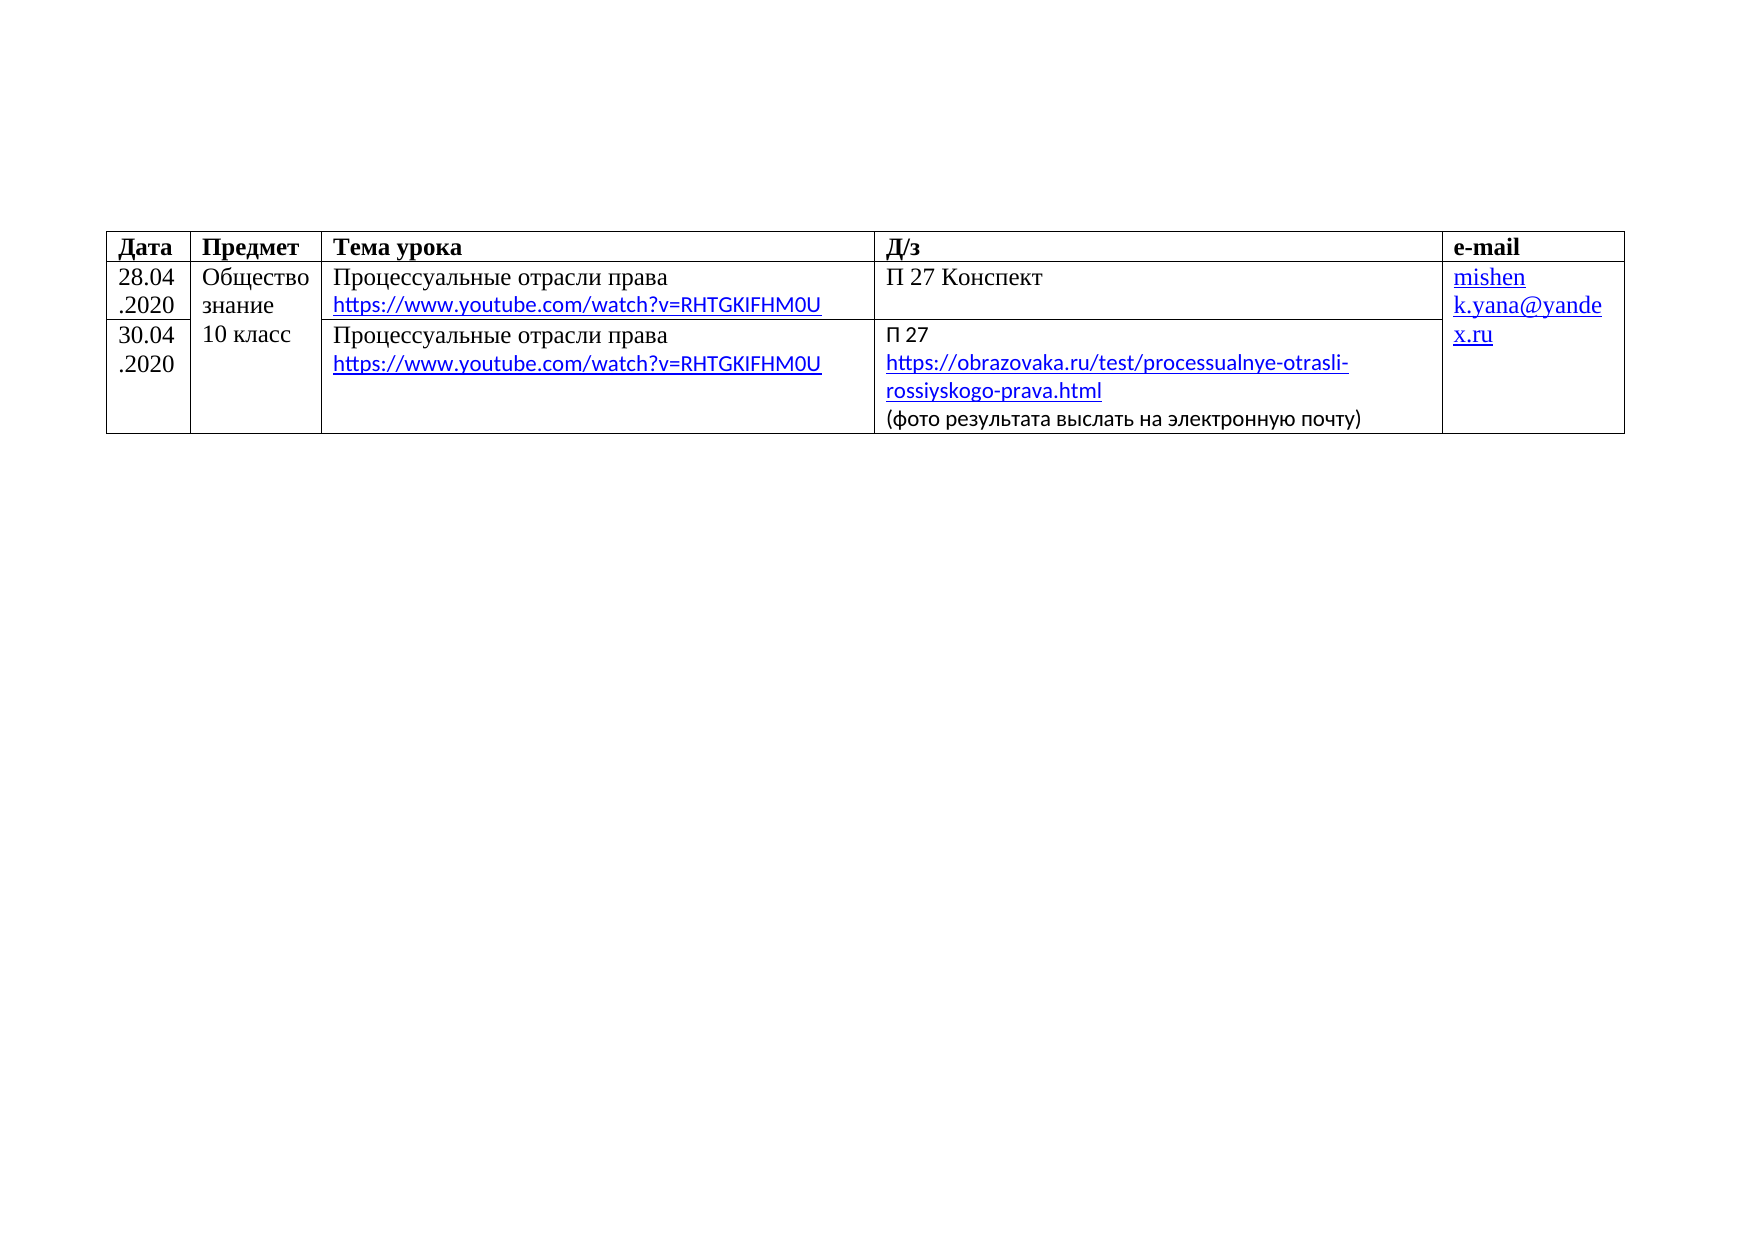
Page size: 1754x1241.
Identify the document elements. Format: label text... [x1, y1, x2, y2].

table_cell 30.04.2020 [107, 320, 190, 432]
table_cell mishenk.yana@yandex.ru [1443, 262, 1624, 432]
table_cell Обществознание 10 класс [191, 262, 321, 432]
table_cell П 27 Конспект [875, 262, 1442, 319]
table_header Предмет [191, 232, 321, 261]
table_cell Процессуальные отрасли права https://www.youtube.com/watch?v=RHTGKIFHM0U [322, 320, 874, 432]
table_header Дата [107, 232, 190, 261]
table_cell 28.04.2020 [107, 262, 190, 319]
table_cell Процессуальные отрасли права https://www.youtube.com/watch?v=RHTGKIFHM0U [322, 262, 874, 319]
table_cell П 27 https://obrazovaka.ru/test/processualnye-otrasli-rossiyskogo-prava.html (фото результата выслать на электронную почту) [875, 320, 1442, 432]
table_header Д/з [875, 232, 1442, 261]
table_header e-mail [1443, 232, 1624, 261]
table_header Тема урока [322, 232, 874, 261]
